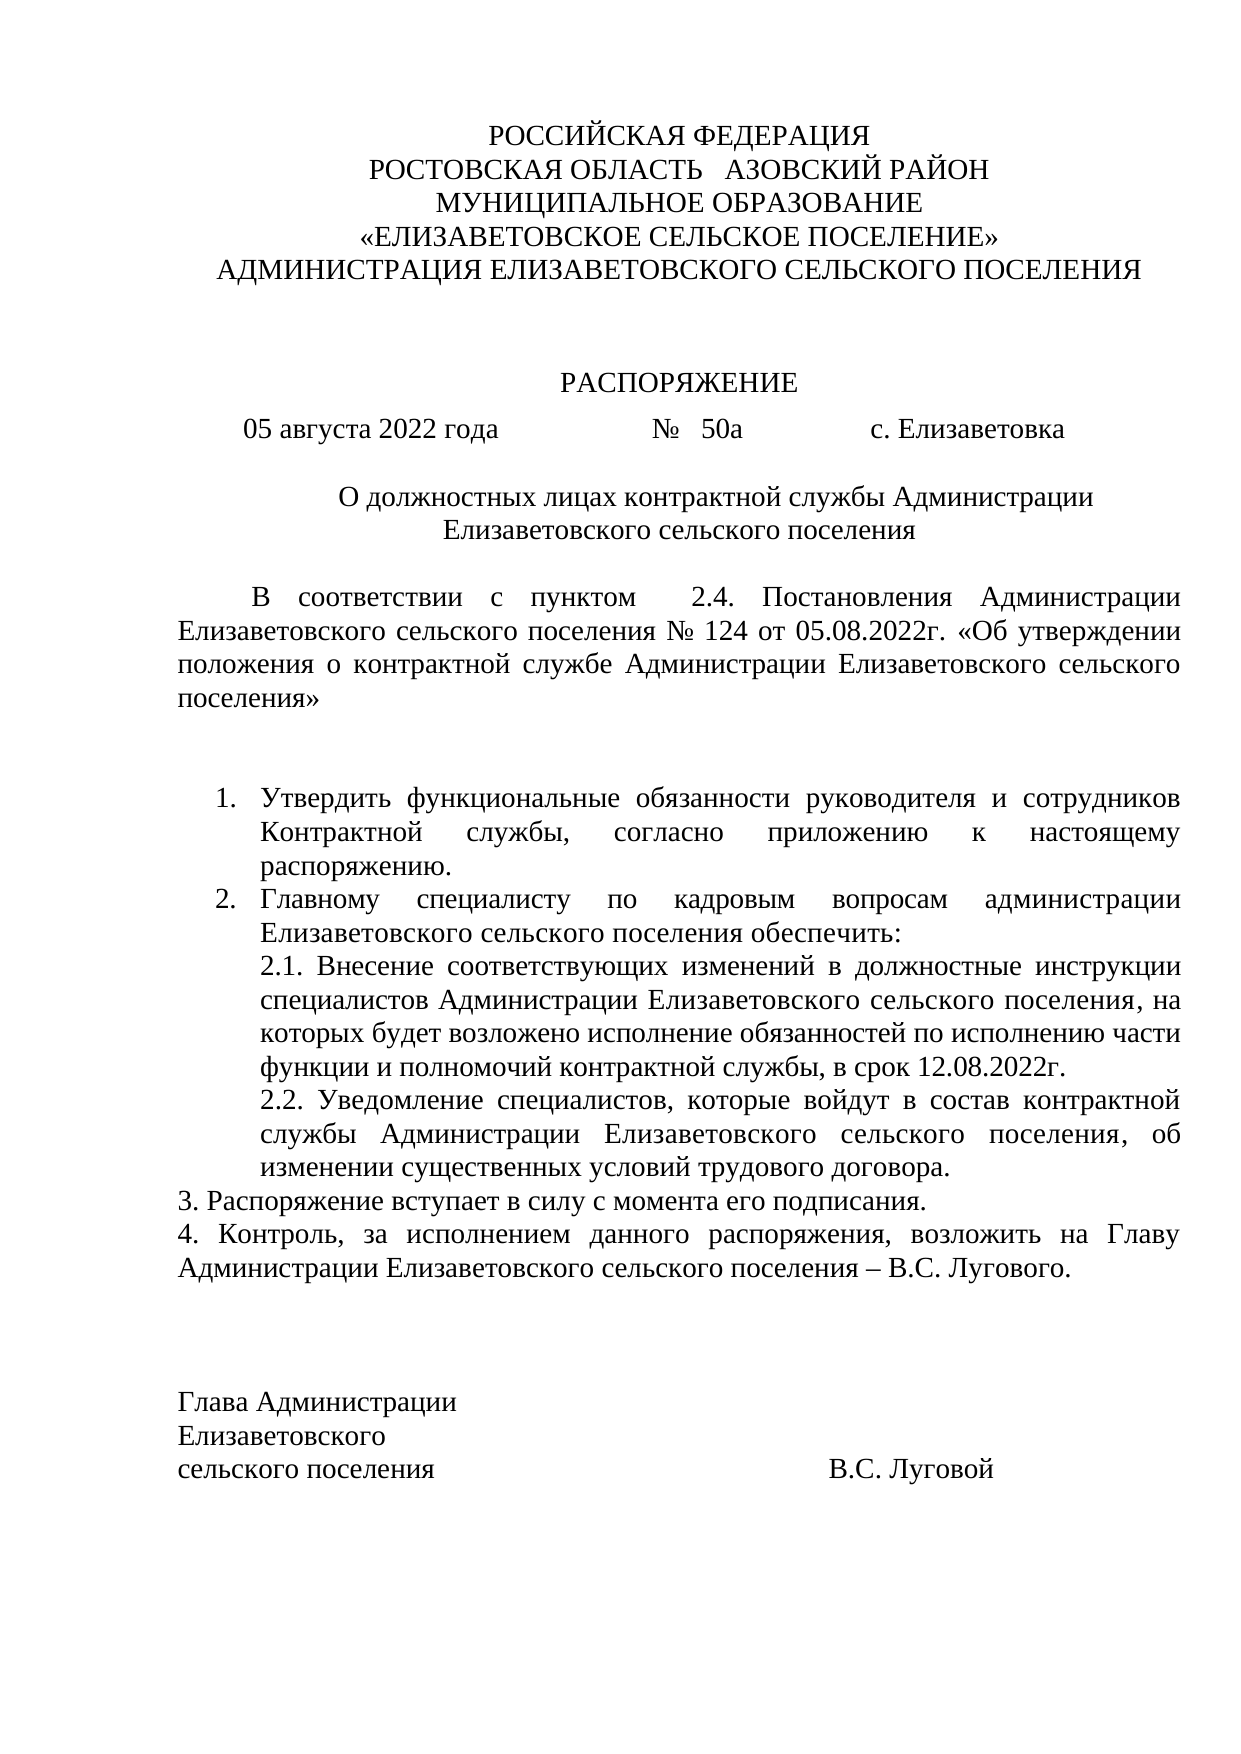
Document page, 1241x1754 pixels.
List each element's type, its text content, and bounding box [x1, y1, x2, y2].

text В соответствии с пунктом 2.4. Постановления Администрации Елизаветовского сельского поселения № 124 от 05.08.2022г. «Об утверждении положения о контрактной службе Администрации Елизаветовского сельского поселения» [177, 579, 1181, 713]
text сельского поселения В.С. Луговой [177, 1451, 1181, 1485]
text О должностных лицах контрактной службы Администрации Елизаветовского сельского поселения [177, 479, 1181, 546]
list Утвердить функциональные обязанности руководителя и сотрудников Контрактной службы, согласно приложению к настоящему распоряжению. [215, 781, 1181, 881]
text 4. Контроль, за исполнением данного распоряжения, возложить на Главу Администрации Елизаветовского сельского поселения – В.С. Лугового. [177, 1217, 1181, 1284]
text 05 августа 2022 года № 50а с. Елизаветовка [177, 412, 1181, 445]
text «ЕЛИЗАВЕТОВСКОЕ СЕЛЬСКОЕ ПОСЕЛЕНИЕ» [177, 219, 1181, 252]
text 2.1. Внесение соответствующих изменений в должностные инструкции специалистов Администрации Елизаветовского сельского поселения, на которых будет возложено исполнение обязанностей по исполнению части функции и полномочий контрактной службы, в срок 12.08.2022г. [260, 948, 1181, 1082]
text Глава Администрации [177, 1384, 1181, 1418]
text АДМИНИСТРАЦИЯ ЕЛИЗАВЕТОВСКОГО СЕЛЬСКОГО ПОСЕЛЕНИЯ [177, 252, 1181, 286]
text 2.2. Уведомление специалистов, которые войдут в состав контрактной службы Администрации Елизаветовского сельского поселения, об изменении существенных условий трудового договора. [260, 1082, 1181, 1183]
text РОССИЙСКАЯ ФЕДЕРАЦИЯ [177, 118, 1181, 152]
text Елизаветовского [177, 1418, 1181, 1451]
list Главному специалисту по кадровым вопросам администрации Елизаветовского сельского поселения обеспечить: [215, 881, 1181, 948]
text РОСТОВСКАЯ ОБЛАСТЬ АЗОВСКИЙ РАЙОН [177, 152, 1181, 185]
text РАСПОРЯЖЕНИЕ [177, 366, 1181, 399]
text 3. Распоряжение вступает в силу с момента его подписания. [177, 1183, 1181, 1217]
text МУНИЦИПАЛЬНОЕ ОБРАЗОВАНИЕ [177, 185, 1181, 219]
